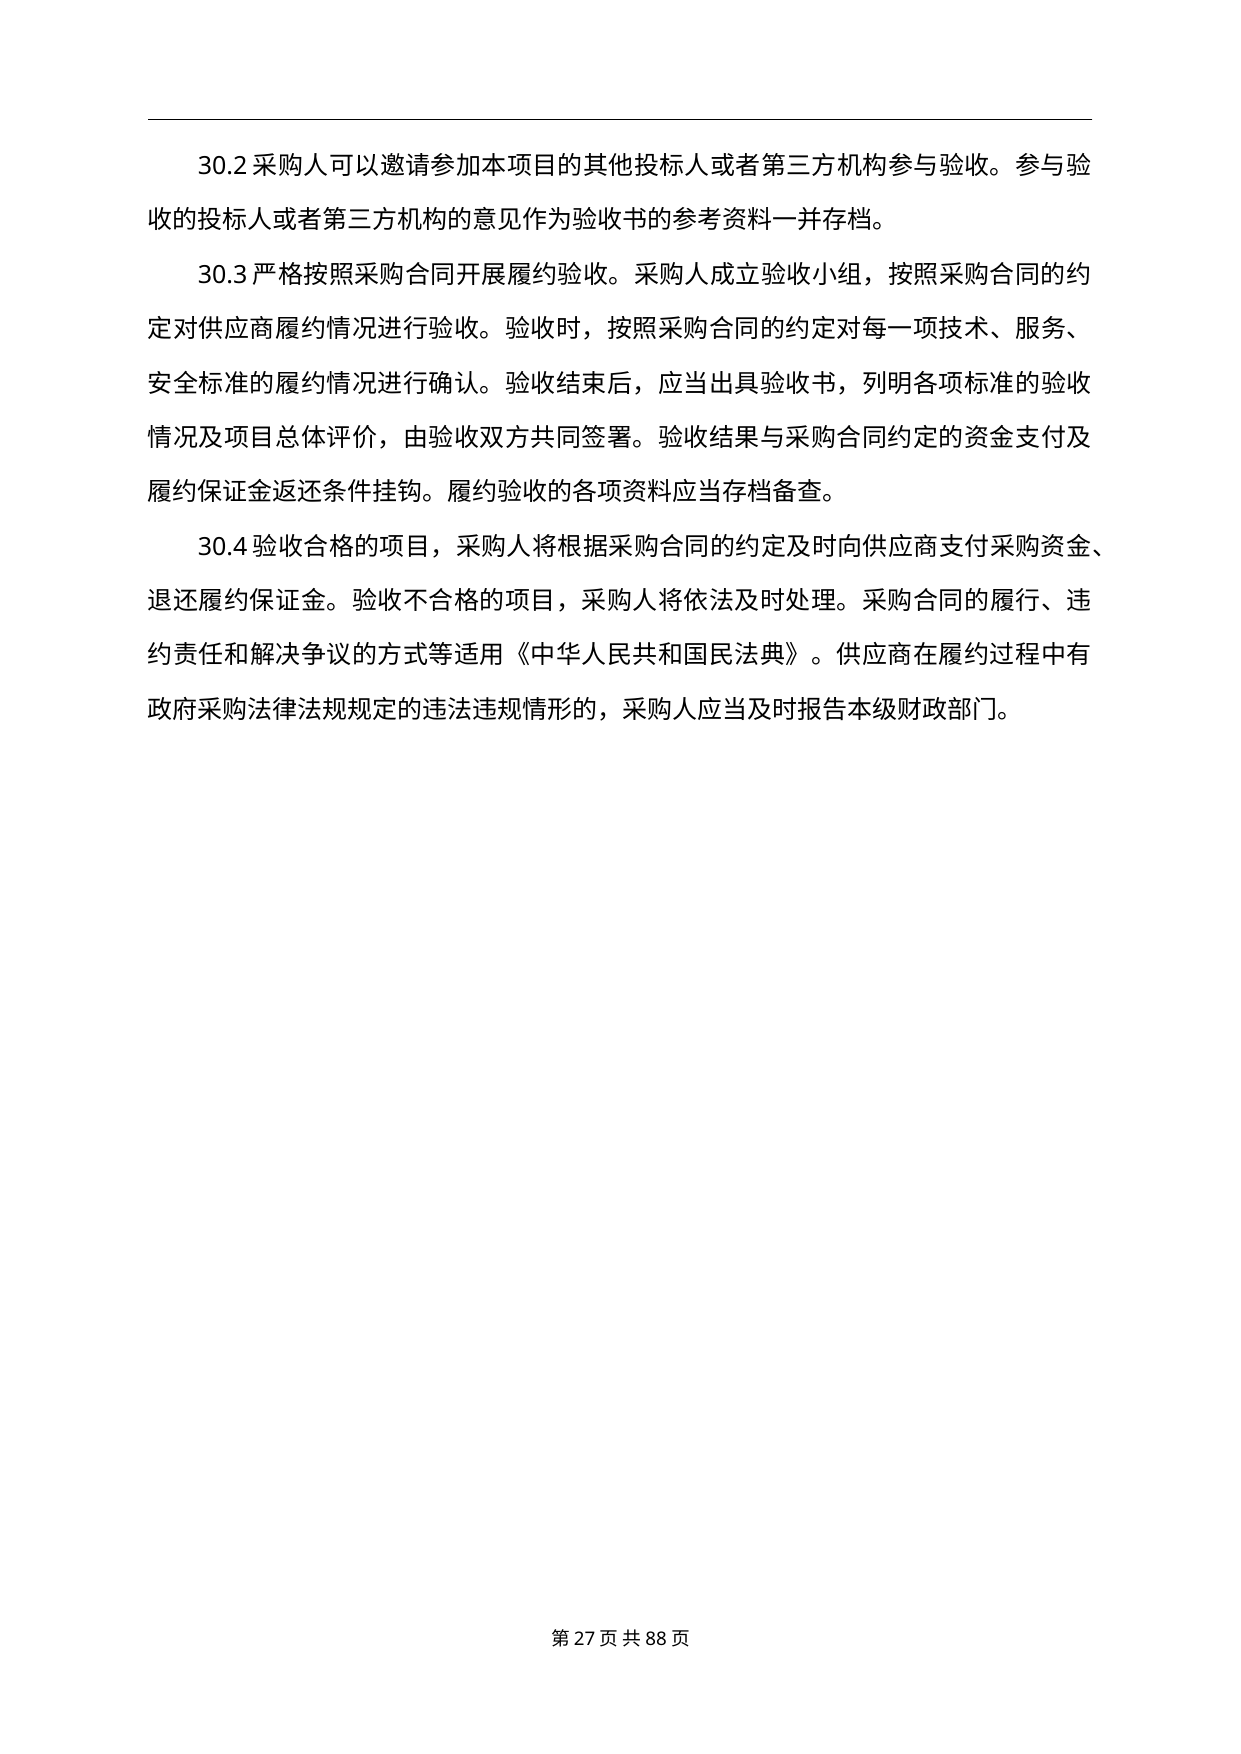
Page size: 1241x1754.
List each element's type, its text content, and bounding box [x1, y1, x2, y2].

text 30.3严格按照采购合同开展履约验收。采购人成立验收小组，按照采购合同的约定对供应商履约情况进行验收。验收时，按照采购合同的约定对每一项技术、服务、安全标准的履约情况进行确认。验收结束后，应当出具验收书，列明各项标准的验收情况及项目总体评价，由验收双方共同签署。验收结果与采购合同约定的资金支付及履约保证金返还条件挂钩。履约验收的各项资料应当存档备查。 [148, 254, 1092, 508]
text 30.4验收合格的项目，采购人将根据采购合同的约定及时向供应商支付采购资金、退还履约保证金。验收不合格的项目，采购人将依法及时处理。采购合同的履行、违约责任和解决争议的方式等适用《中华人民共和国民法典》。供应商在履约过程中有政府采购法律法规规定的违法违规情形的，采购人应当及时报告本级财政部门。 [148, 526, 1092, 726]
text 30.2采购人可以邀请参加本项目的其他投标人或者第三方机构参与验收。参与验收的投标人或者第三方机构的意见作为验收书的参考资料一并存档。 [148, 146, 1092, 236]
